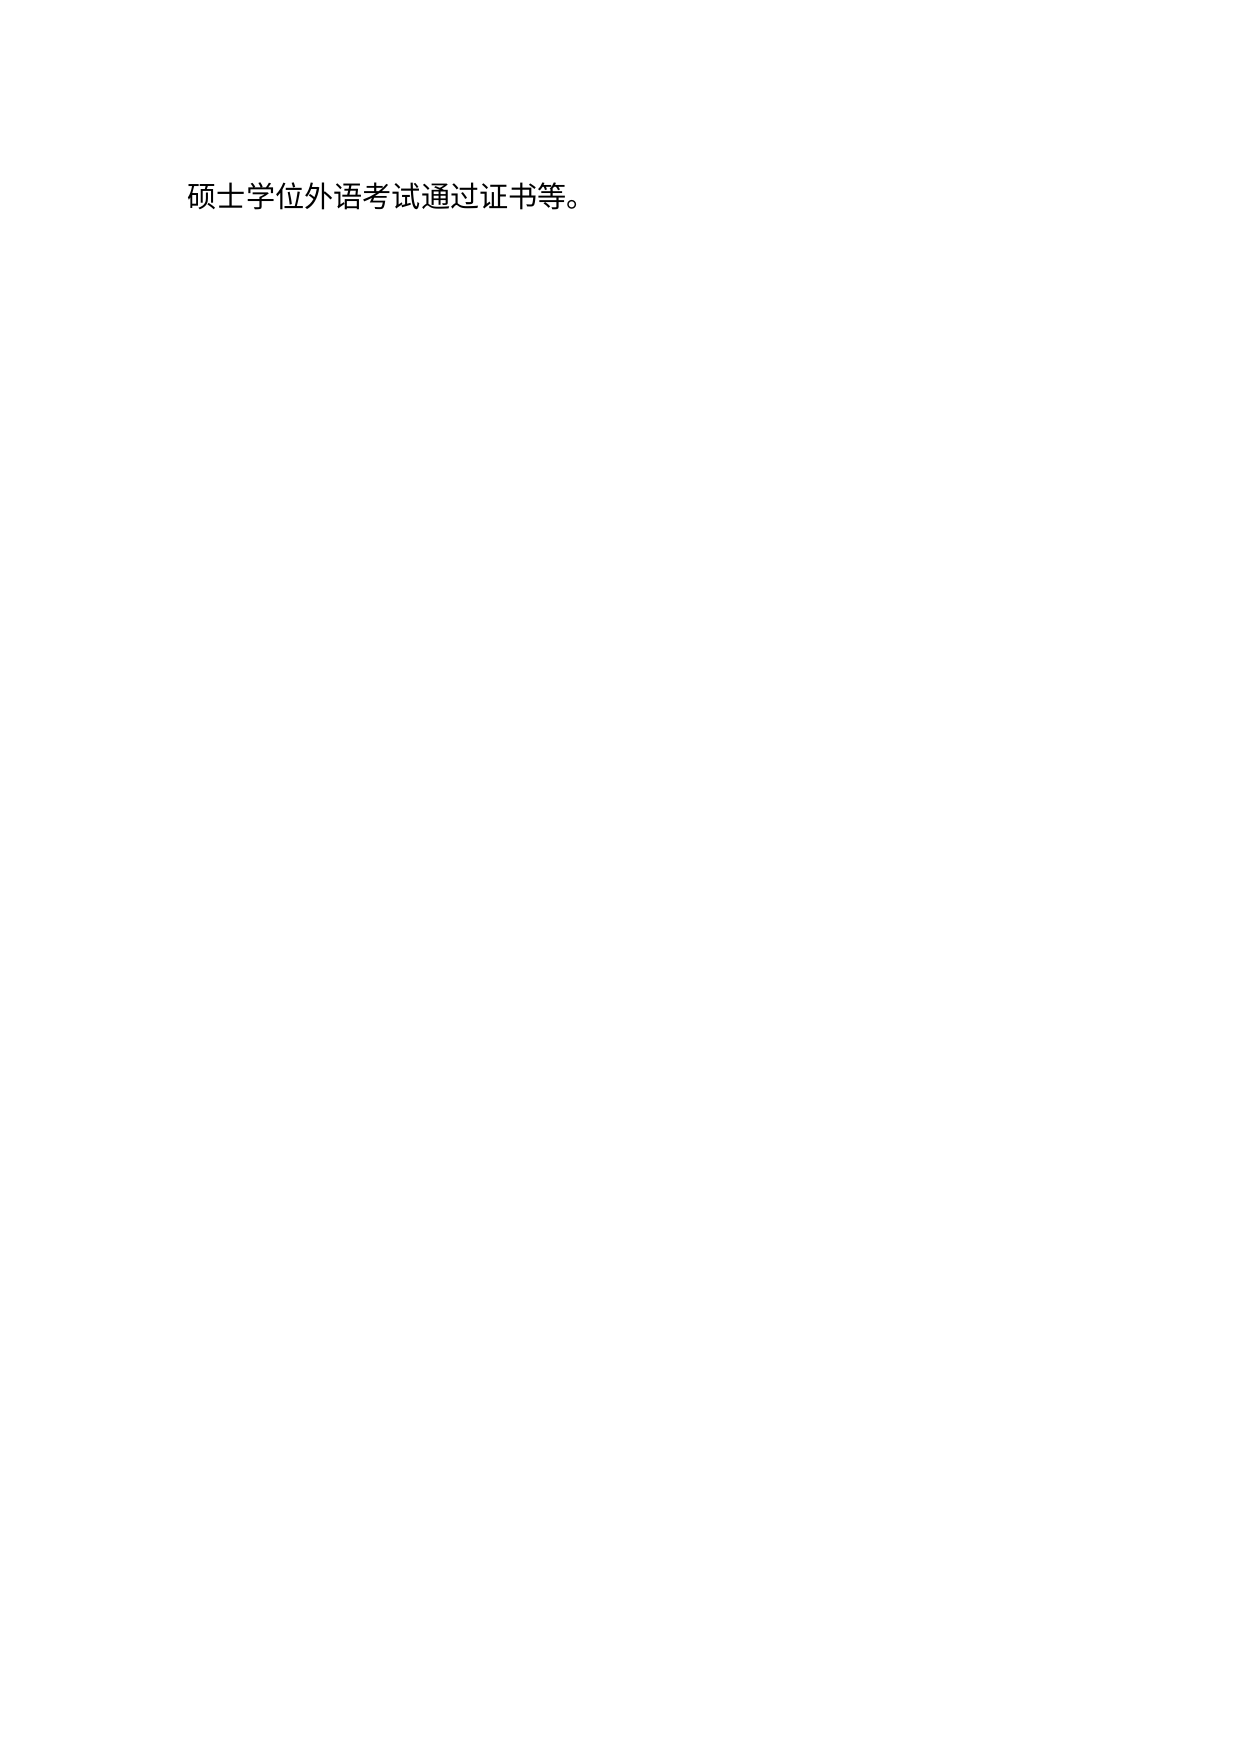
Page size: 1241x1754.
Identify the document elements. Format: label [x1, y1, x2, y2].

text [187, 162, 1053, 227]
